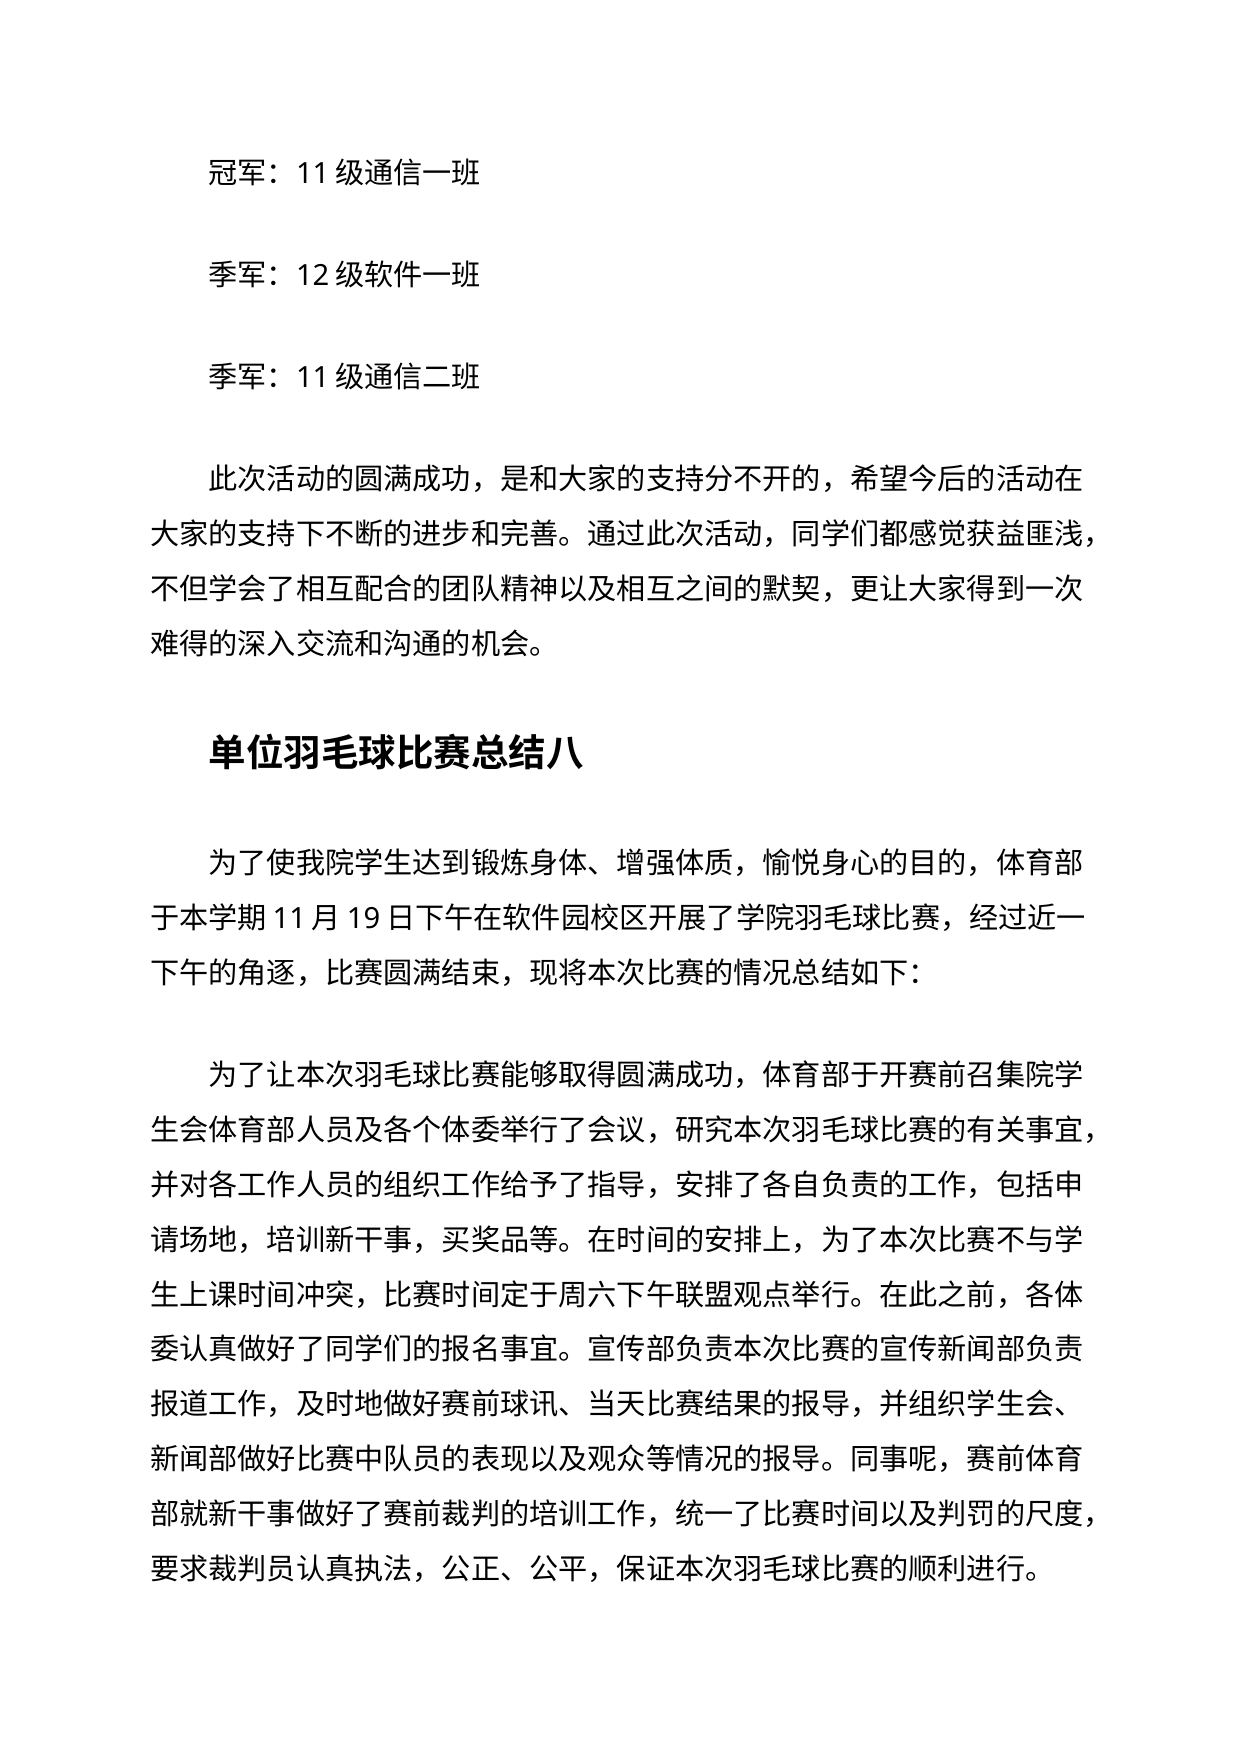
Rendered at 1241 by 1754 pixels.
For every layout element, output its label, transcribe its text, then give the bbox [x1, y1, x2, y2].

text 单位羽毛球比赛总结八 [150, 722, 1090, 777]
text 季军：11级通信二班 [150, 354, 1090, 396]
text 季军：12级软件一班 [150, 252, 1090, 294]
text 为了让本次羽毛球比赛能够取得圆满成功，体育部于开赛前召集院学生会体育部人员及各个体委举行了会议，研究本次羽毛球比赛的有关事宜，并对各工作人员的组织工作给予了指导，安排了各自负责的工作，包括申请场地，培训新干事，买奖品等。在时间的安排上，为了本次比赛不与学生上课时间冲突，比赛时间定于周六下午联盟观点举行。在此之前，各体委认真做好了同学们的报名事宜。宣传部负责本次比赛的宣传新闻部负责报道工作，及时地做好赛前球讯、当天比赛结果的报导，并组织学生会、新闻部做好比赛中队员的表现以及观众等情况的报导。同事呢，赛前体育部就新干事做好了赛前裁判的培训工作，统一了比赛时间以及判罚的尺度，要求裁判员认真执法，公正、公平，保证本次羽毛球比赛的顺利进行。 [150, 1051, 1090, 1588]
text 为了使我院学生达到锻炼身体、增强体质，愉悦身心的目的，体育部于本学期11月19日下午在软件园校区开展了学院羽毛球比赛，经过近一下午的角逐，比赛圆满结束，现将本次比赛的情况总结如下： [150, 840, 1090, 992]
text 此次活动的圆满成功，是和大家的支持分不开的，希望今后的活动在大家的支持下不断的进步和完善。通过此次活动，同学们都感觉获益匪浅，不但学会了相互配合的团队精神以及相互之间的默契，更让大家得到一次难得的深入交流和沟通的机会。 [150, 456, 1090, 663]
text 冠军：11级通信一班 [150, 150, 1090, 192]
